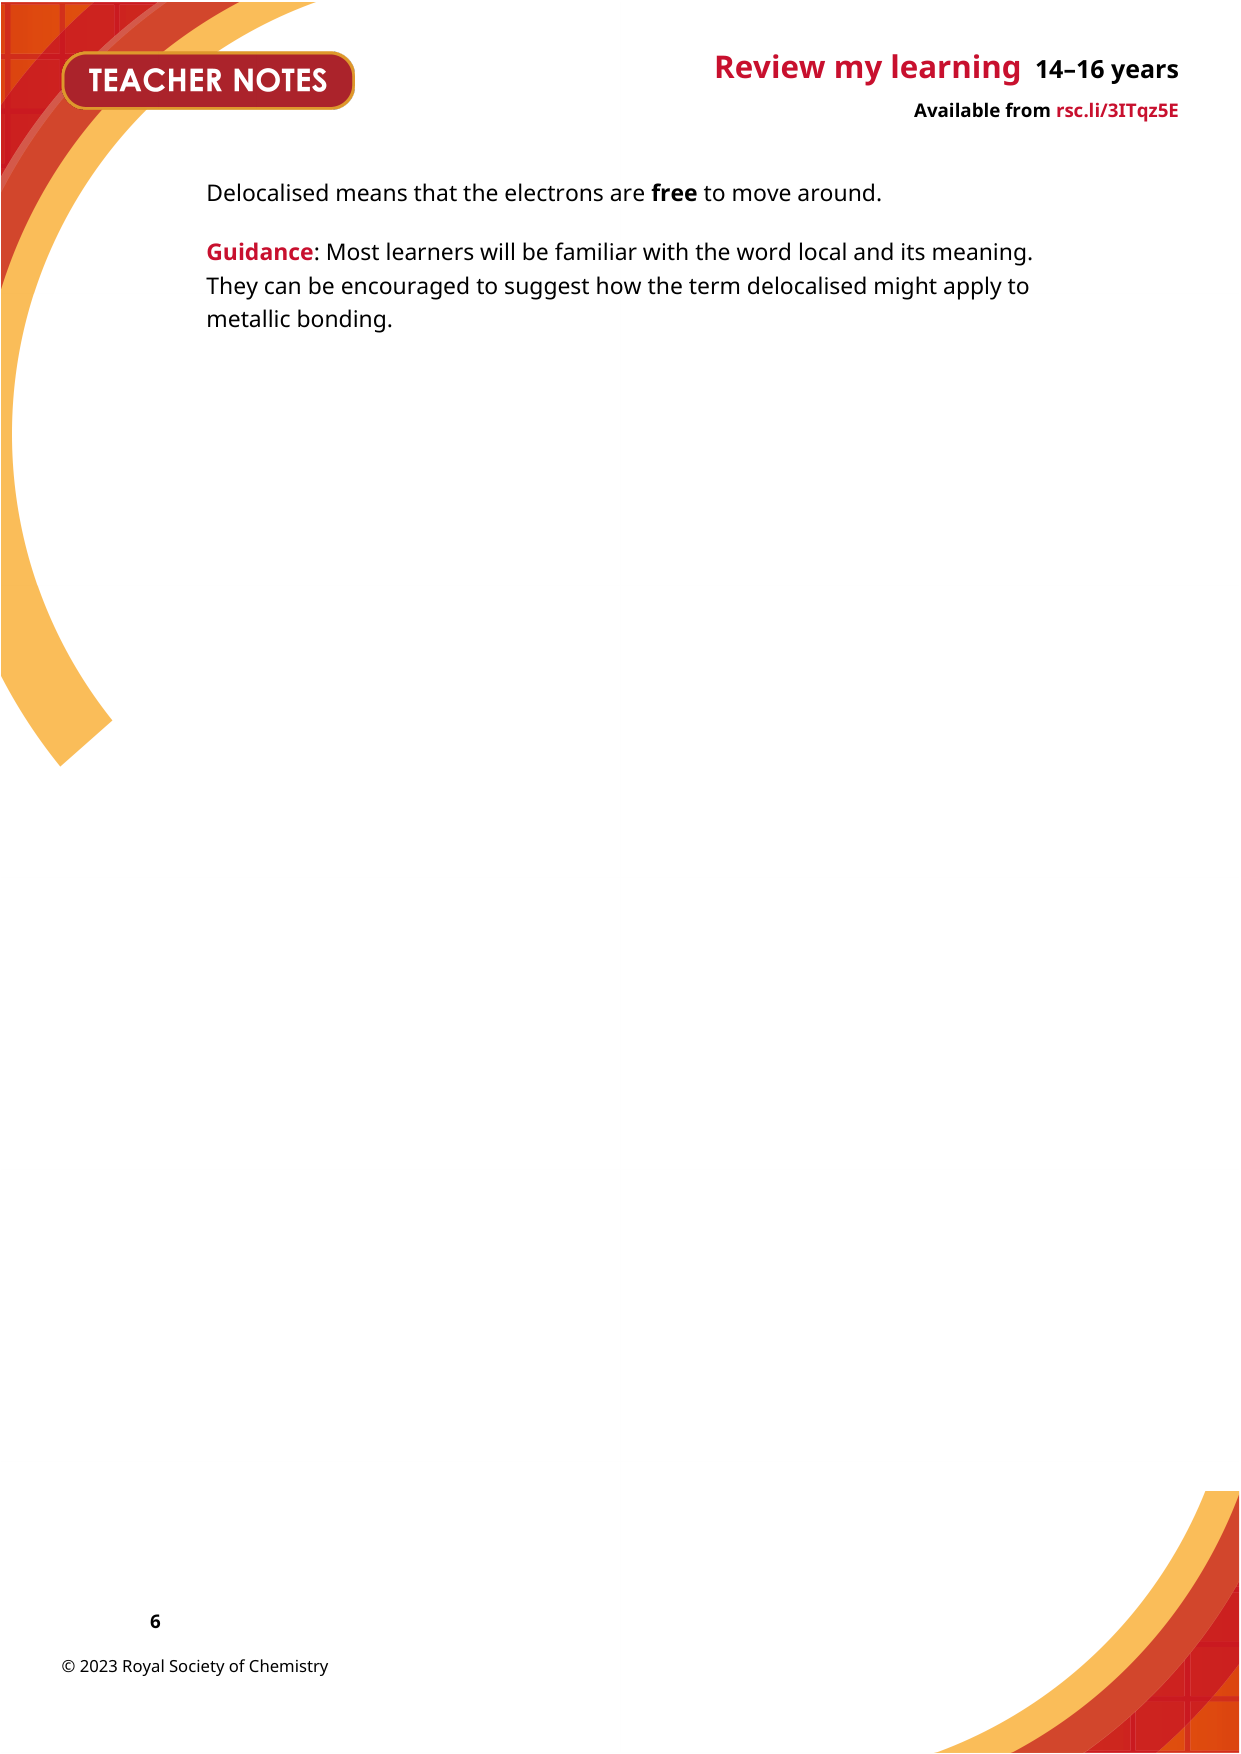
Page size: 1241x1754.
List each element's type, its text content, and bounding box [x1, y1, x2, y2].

picture [1, 2, 1240, 1753]
text Guidance: Most learners will be familiar with the word local and its meaning. They can be encouraged to suggest how the term delocalised might apply to metallic bonding. [206, 236, 1090, 335]
text Delocalised means that the electrons are free to move around. [206, 177, 1090, 208]
